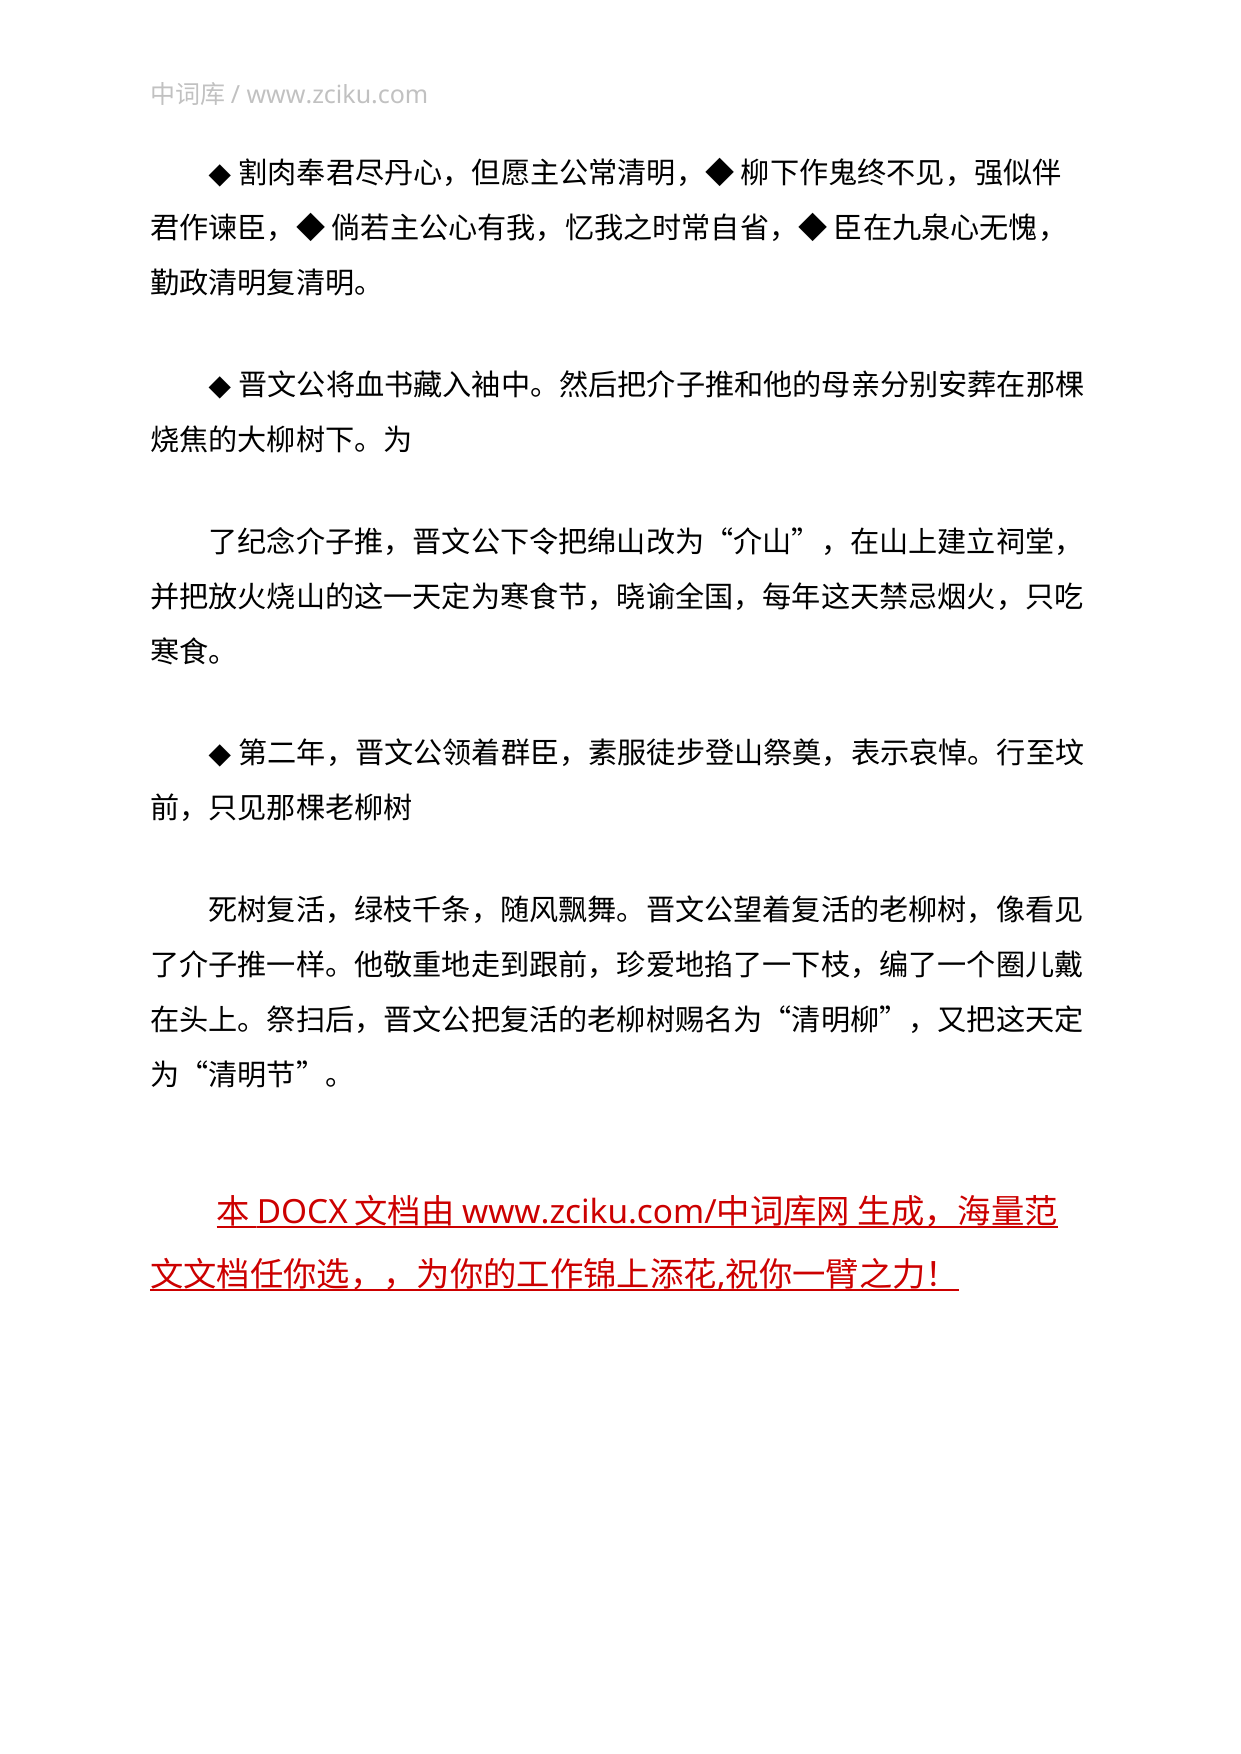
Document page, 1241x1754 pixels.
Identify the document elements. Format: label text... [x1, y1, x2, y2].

text 了纪念介子推，晋文公下令把绵山改为“介山”，在山上建立祠堂，并把放火烧山的这一天定为寒食节，晓谕全国，每年这天禁忌烟火，只吃寒食。 [150, 518, 1090, 671]
text 本DOCX文档由 www.zciku.com/中词库网 生成，海量范文文档任你选，，为你的工作锦上添花,祝你一臂之力！ [150, 1184, 1090, 1296]
text 死树复活，绿枝千条，随风飘舞。晋文公望着复活的老柳树，像看见了介子推一样。他敬重地走到跟前，珍爱地掐了一下枝，编了一个圈儿戴在头上。祭扫后，晋文公把复活的老柳树赐名为“清明柳”，又把这天定为“清明节”。 [150, 887, 1090, 1094]
text ◆ 第二年，晋文公领着群臣，素服徒步登山祭奠，表示哀悼。行至坟前，只见那棵老柳树 [150, 730, 1090, 827]
text ◆ 晋文公将血书藏入袖中。然后把介子推和他的母亲分别安葬在那棵烧焦的大柳树下。为 [150, 362, 1090, 459]
text ◆ 割肉奉君尽丹心，但愿主公常清明，◆ 柳下作鬼终不见，强似伴君作谏臣，◆ 倘若主公心有我，忆我之时常自省，◆ 臣在九泉心无愧，勤政清明复清明。 [150, 150, 1090, 302]
